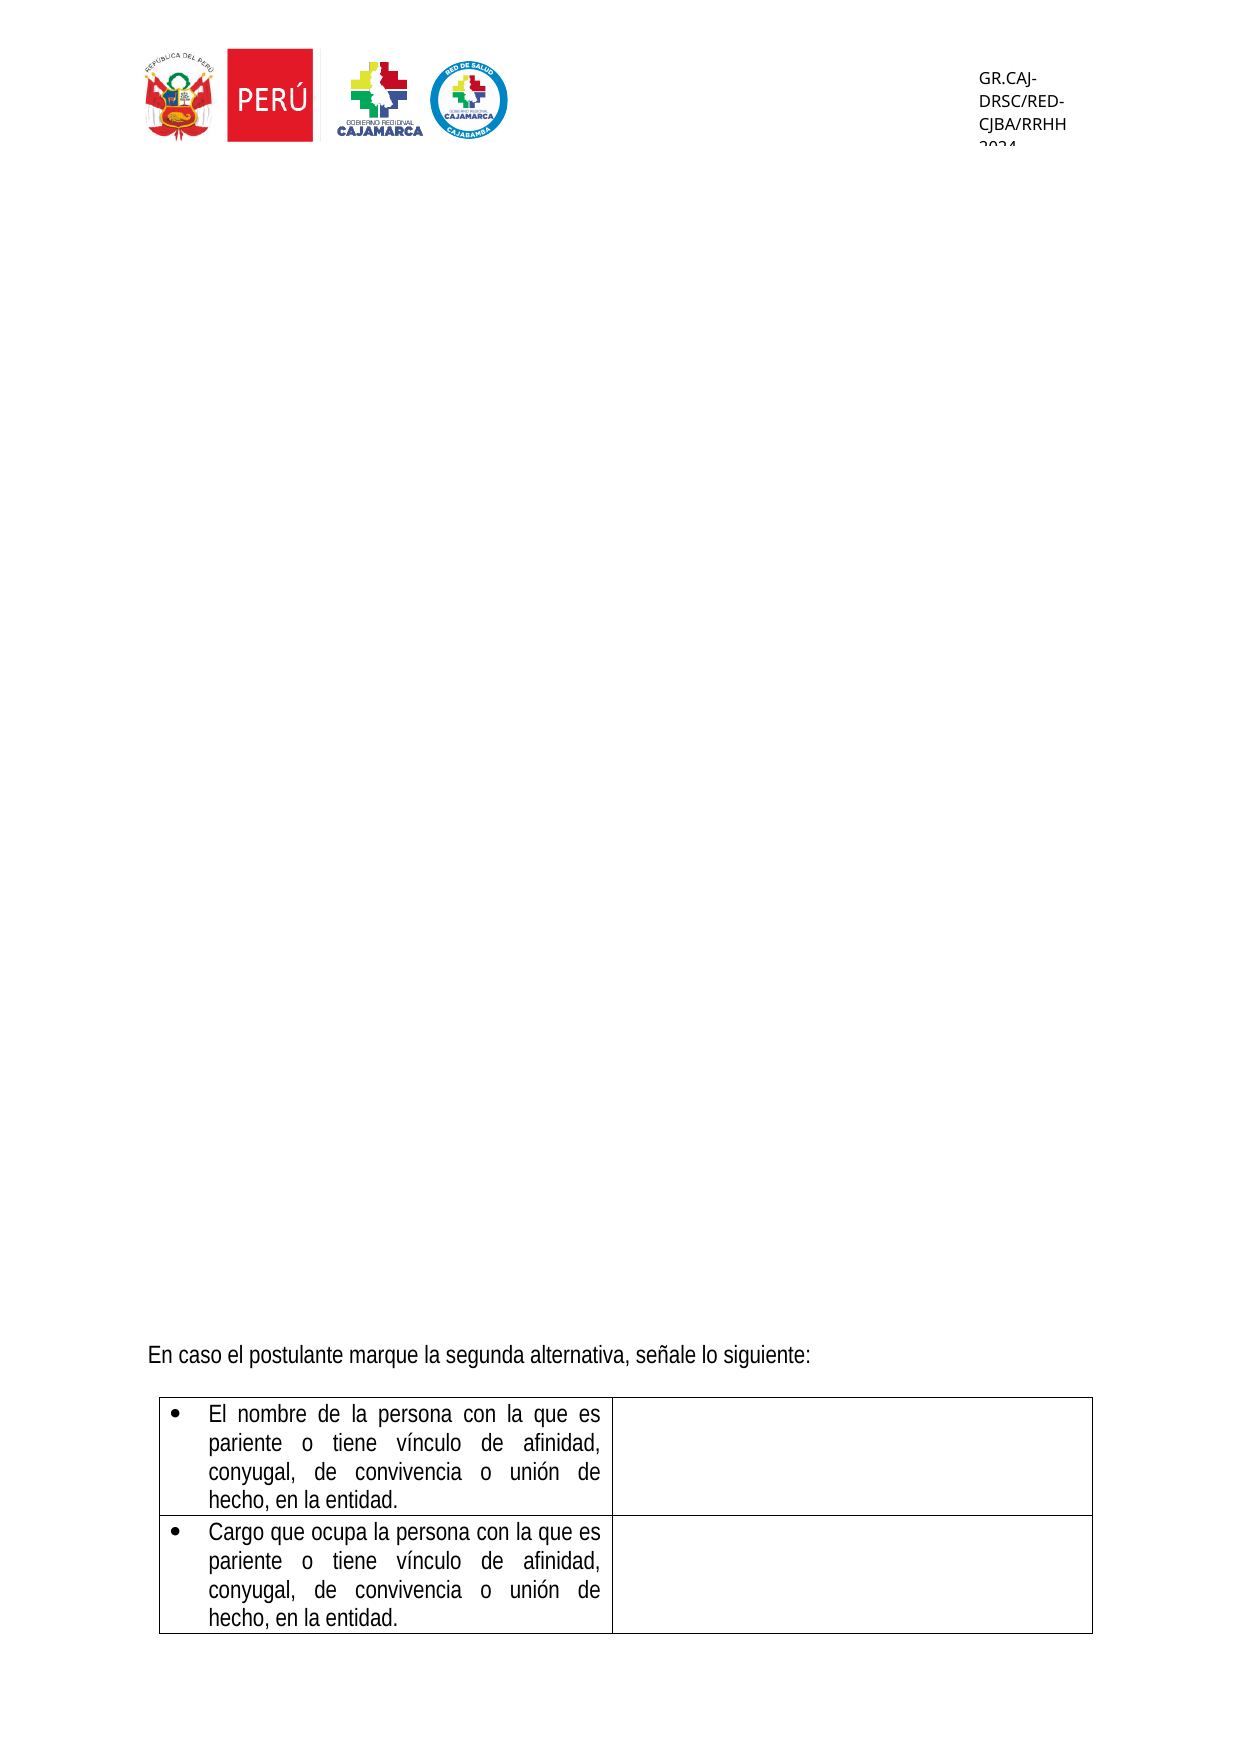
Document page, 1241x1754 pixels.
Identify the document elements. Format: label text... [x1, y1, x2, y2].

picture [479, 110, 508, 139]
table_header [613, 1398, 1092, 1515]
table_cell Cargo que ocupa la persona con la que es pariente o tiene vínculo de afinidad, conyugal, de convivencia o unión de hecho, en la entidad. [160, 1516, 612, 1633]
picture [430, 61, 460, 91]
picture [430, 109, 459, 139]
table_header El nombre de la persona con la que es pariente o tiene vínculo de afinidad, conyugal, de convivencia o unión de hecho, en la entidad. [160, 1398, 612, 1515]
picture [478, 61, 508, 90]
picture [332, 51, 428, 147]
table_cell [613, 1516, 1092, 1633]
picture [142, 48, 321, 142]
picture [439, 70, 499, 130]
text En caso el postulante marque la segunda alternativa, señale lo siguiente: [148, 1340, 1092, 1368]
